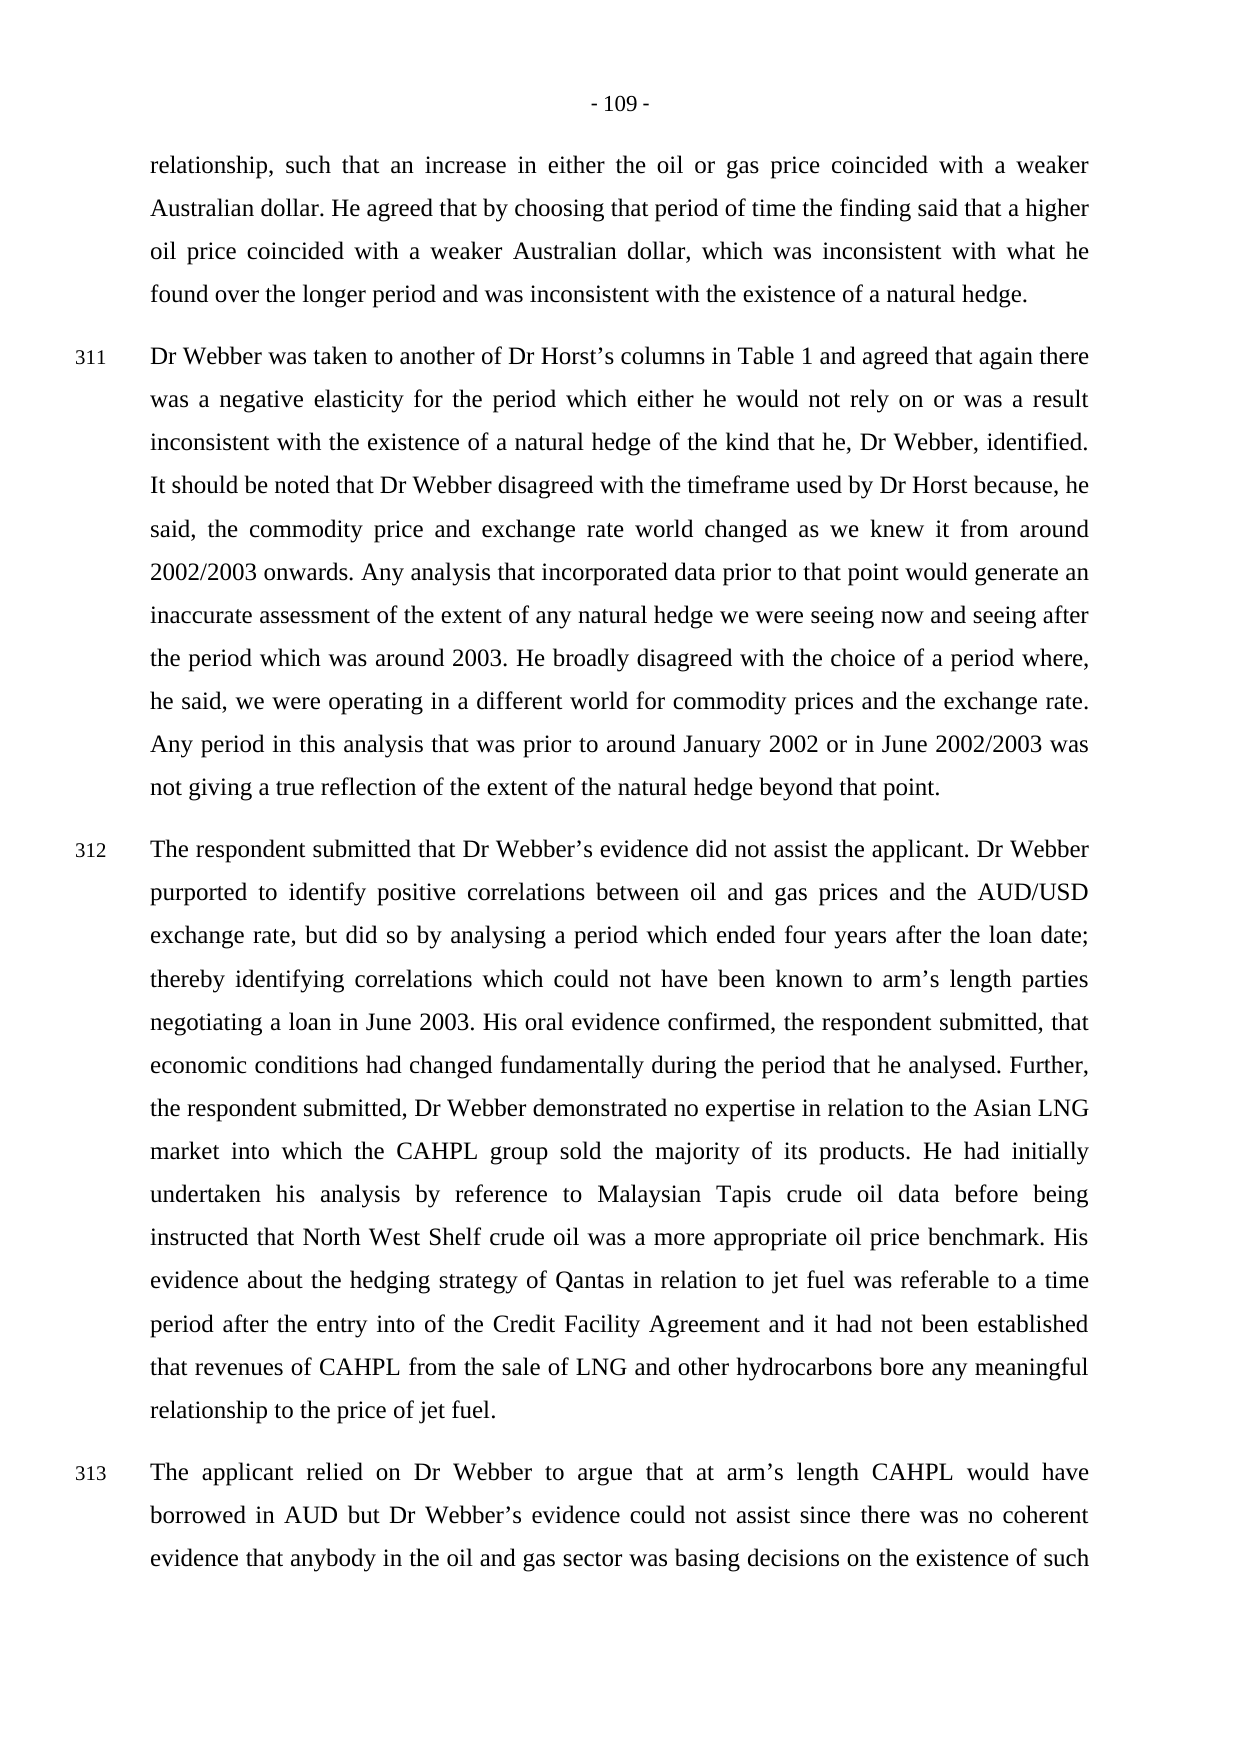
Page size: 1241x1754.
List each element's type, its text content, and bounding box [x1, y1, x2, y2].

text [75, 1457, 1090, 1572]
text Dr Webber was taken to another of Dr Horst’s columns in Table 1 and agreed that again there was a negative elasticity for the period which either he would not rely on or was a result inconsistent with the existence of a natural hedge of the kind that he, Dr Webber, identified. It should be noted that Dr Webber disagreed with the timeframe used by Dr Horst because, he said, the commodity price and exchange rate world changed as we knew it from around 2002/2003 onwards. Any analysis that incorporated data prior to that point would generate an inaccurate assessment of the extent of any natural hedge we were seeing now and seeing after the period which was around 2003. He broadly disagreed with the choice of a period where, he said, we were operating in a different world for commodity prices and the exchange rate. Any period in this analysis that was prior to around January 2002 or in June 2002/2003 was not giving a true reflection of the extent of the natural hedge beyond that point. [75, 341, 1090, 801]
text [75, 150, 1090, 308]
text The respondent submitted that Dr Webber’s evidence did not assist the applicant. Dr Webber purported to identify positive correlations between oil and gas prices and the AUD/USD exchange rate, but did so by analysing a period which ended four years after the loan date; thereby identifying correlations which could not have been known to arm’s length parties negotiating a loan in June 2003. His oral evidence confirmed, the respondent submitted, that economic conditions had changed fundamentally during the period that he analysed. Further, the respondent submitted, Dr Webber demonstrated no expertise in relation to the Asian LNG market into which the CAHPL group sold the majority of its products. He had initially undertaken his analysis by reference to Malaysian Tapis crude oil data before being instructed that North West Shelf crude oil was a more appropriate oil price benchmark. His evidence about the hedging strategy of Qantas in relation to jet fuel was referable to a time period after the entry into of the Credit Facility Agreement and it had not been established that revenues of CAHPL from the sale of LNG and other hydrocarbons bore any meaningful relationship to the price of jet fuel. [75, 834, 1090, 1424]
